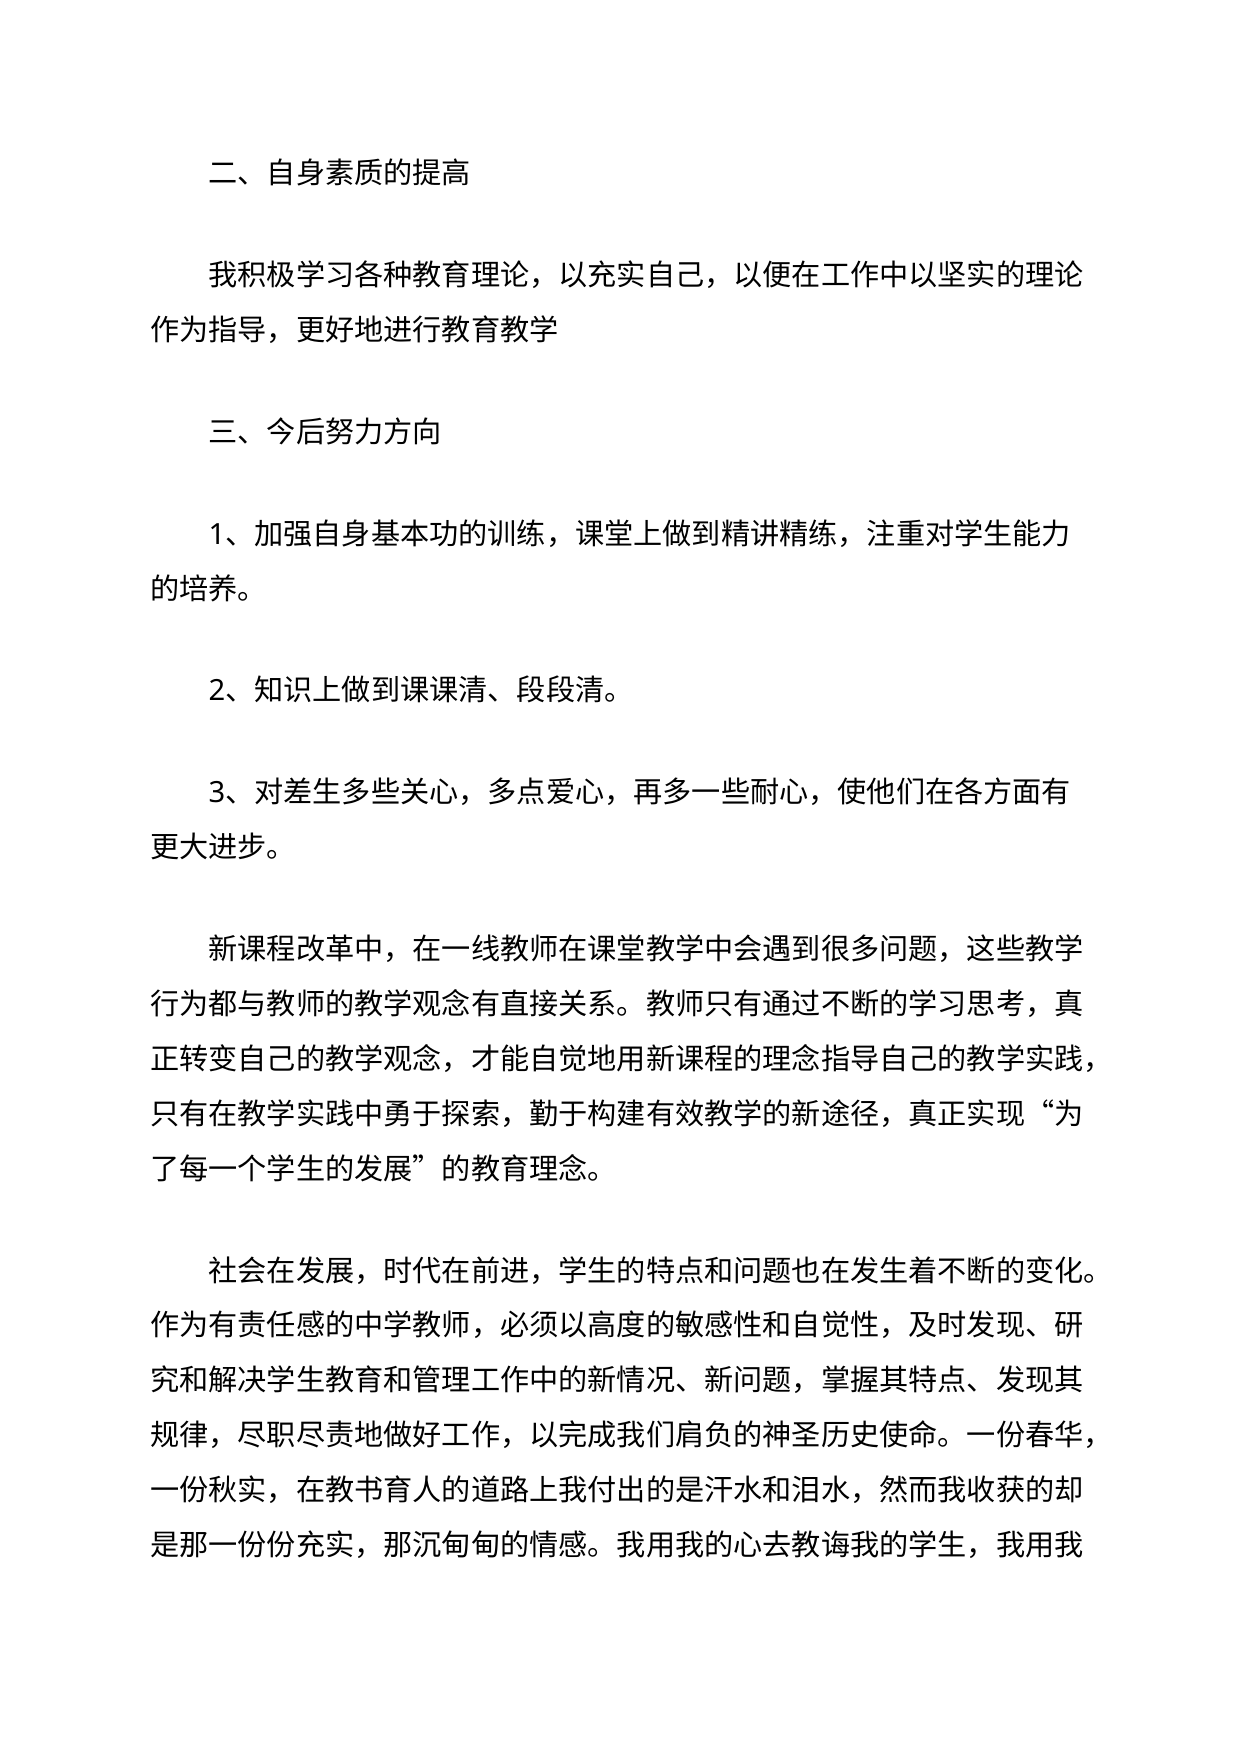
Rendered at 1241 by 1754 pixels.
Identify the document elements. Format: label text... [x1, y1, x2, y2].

text 我积极学习各种教育理论，以充实自己，以便在工作中以坚实的理论作为指导，更好地进行教育教学 [150, 252, 1090, 349]
text 3、对差生多些关心，多点爱心，再多一些耐心，使他们在各方面有更大进步。 [150, 769, 1090, 866]
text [150, 1247, 1090, 1564]
text 1、加强自身基本功的训练，课堂上做到精讲精练，注重对学生能力的培养。 [150, 510, 1090, 607]
text 新课程改革中，在一线教师在课堂教学中会遇到很多问题，这些教学行为都与教师的教学观念有直接关系。教师只有通过不断的学习思考，真正转变自己的教学观念，才能自觉地用新课程的理念指导自己的教学实践，只有在教学实践中勇于探索，勤于构建有效教学的新途径，真正实现“为了每一个学生的发展”的教育理念。 [150, 926, 1090, 1188]
text 二、自身素质的提高 [150, 150, 1090, 192]
text 三、今后努力方向 [150, 408, 1090, 451]
text 2、知识上做到课课清、段段清。 [150, 667, 1090, 709]
